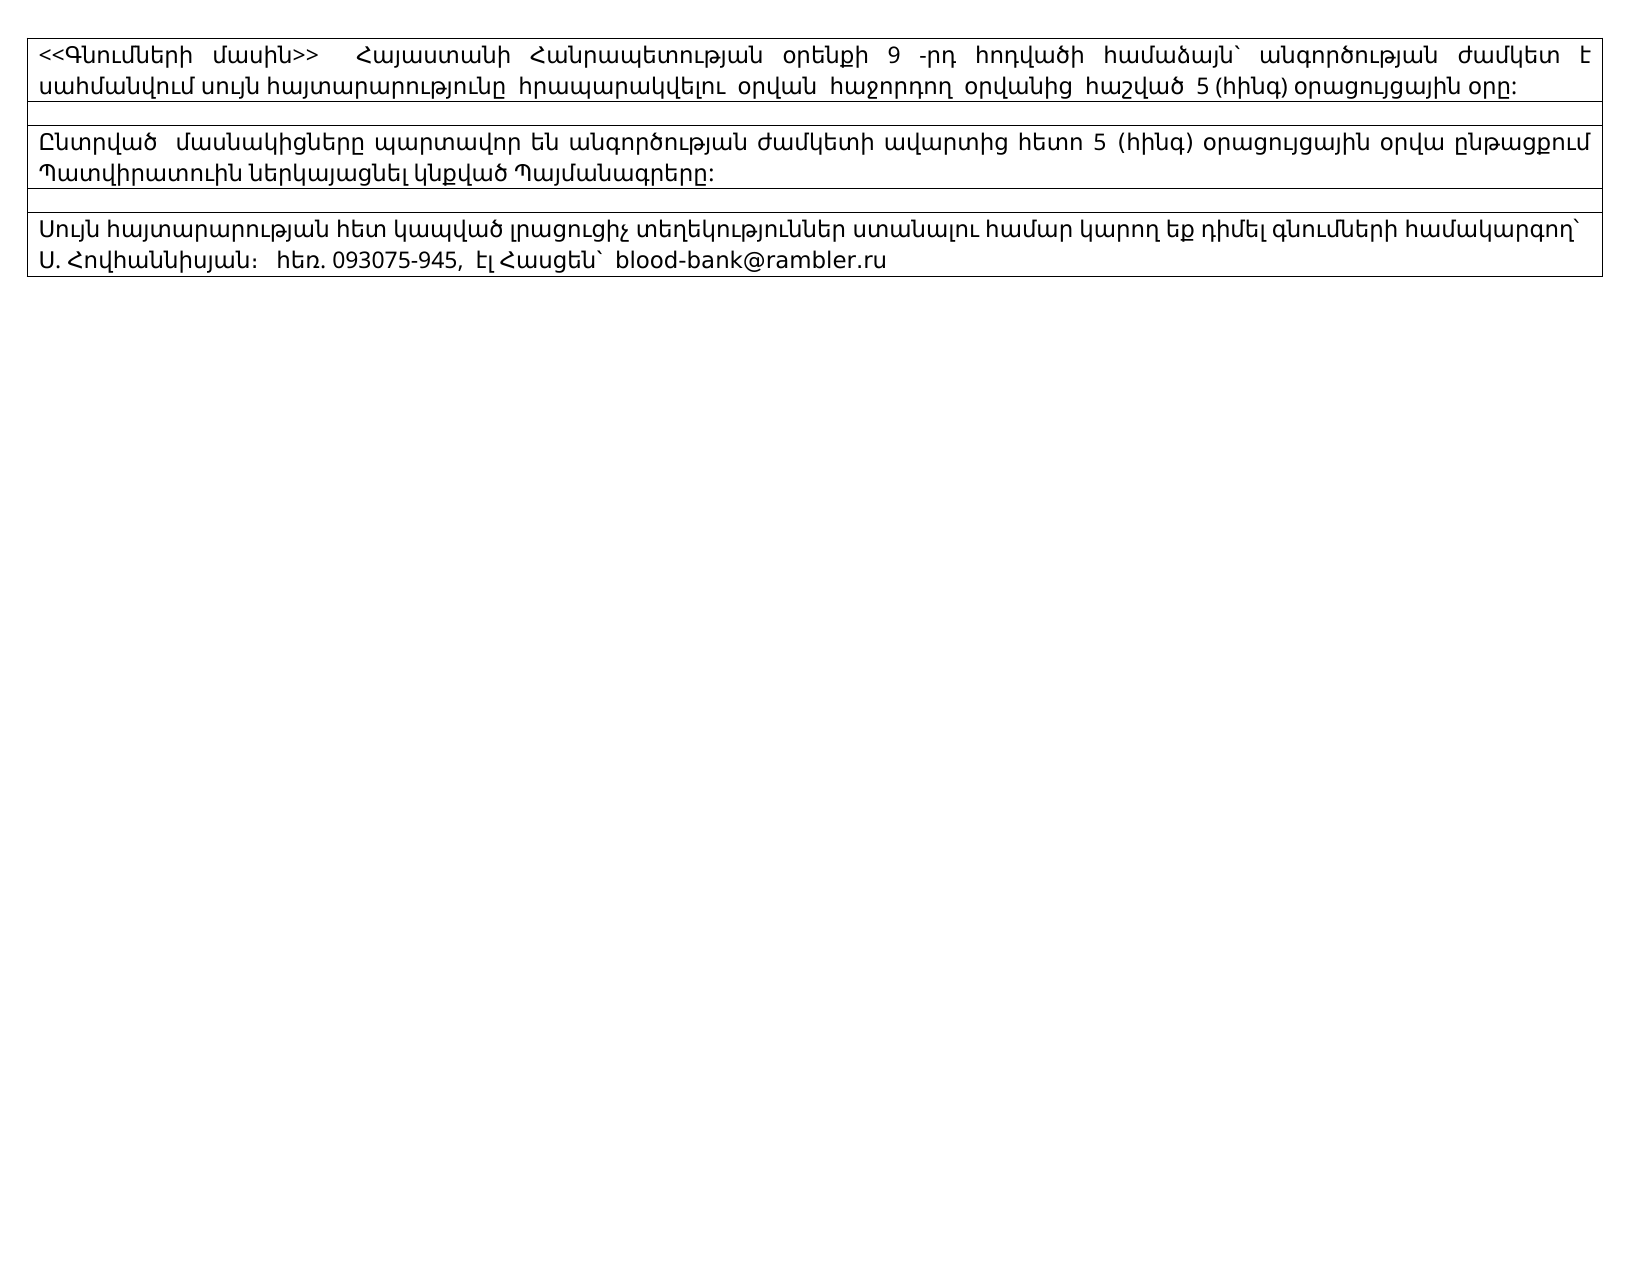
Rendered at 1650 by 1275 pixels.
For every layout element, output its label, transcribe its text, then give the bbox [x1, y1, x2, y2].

table_cell Ընտրված մասնակիցները պարտավոր են անգործության ժամկետի ավարտից հետո 5 (հինգ) օրացույցային օրվա ընթացքում Պատվիրատուին ներկայացնել կնքված Պայմանագրերը: [28, 126, 1602, 188]
table_cell Սույն հայտարարության հետ կապված լրացուցիչ տեղեկություններ ստանալու համար կարող եք դիմել գնումների համակարգող՝ Ս. Հովհաննիսյան։ հեռ. 093075-945, էլ Հասցեն` blood-bank@rambler.ru [28, 213, 1602, 276]
table_cell [28, 189, 1602, 212]
table_cell <<Գնումների մասին>> Հայաստանի Հանրապետության օրենքի 9 -րդ հոդվածի համաձայն` անգործության ժամկետ է սահմանվում սույն հայտարարությունը հրապարակվելու օրվան հաջորդող օրվանից հաշված 5 (հինգ) օրացույցային օրը: [28, 39, 1602, 101]
table_cell [28, 102, 1602, 125]
